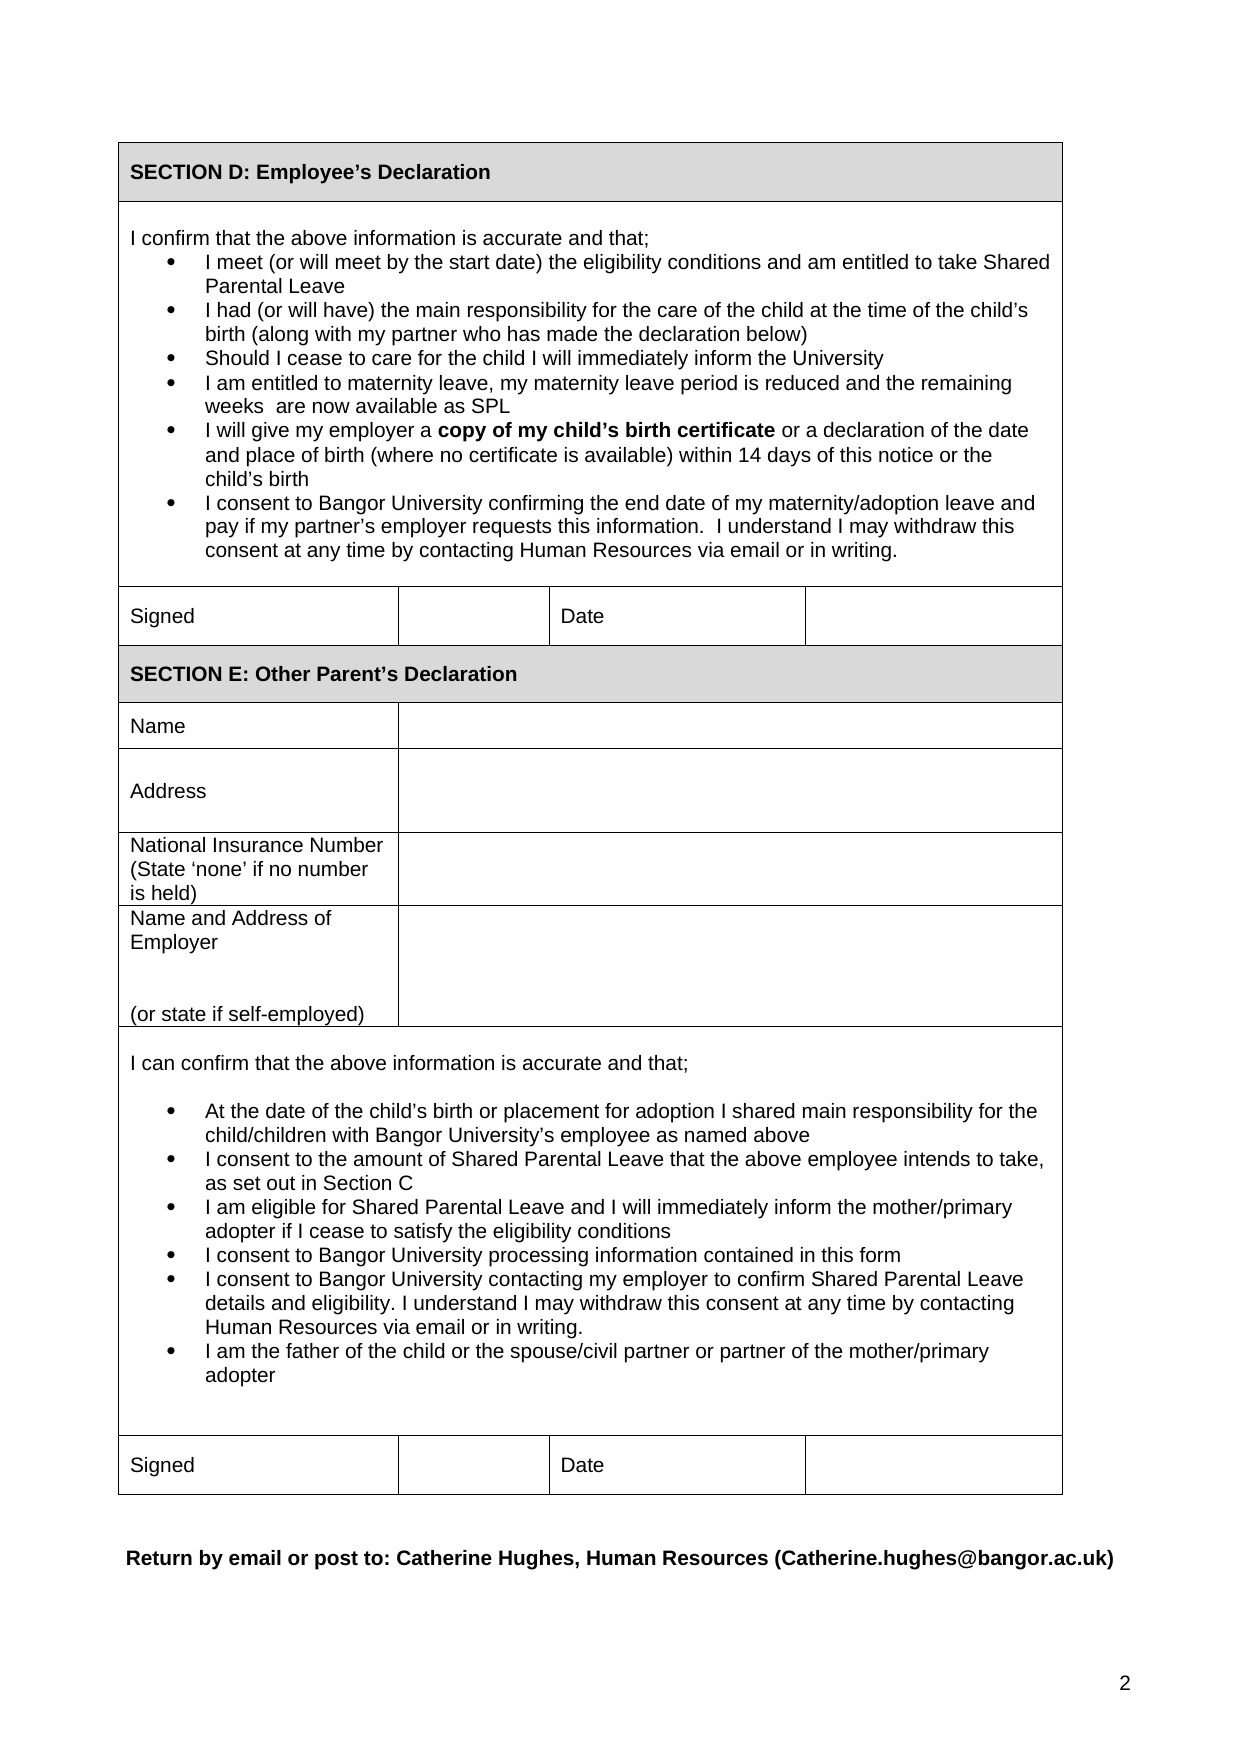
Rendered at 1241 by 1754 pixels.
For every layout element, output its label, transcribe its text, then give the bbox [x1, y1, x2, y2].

table_cell [806, 1436, 1062, 1494]
table_cell [399, 587, 549, 645]
table_cell [399, 833, 1062, 905]
table_cell Name and Address of Employer (or state if self-employed) [119, 906, 398, 1026]
table_cell Signed [119, 1436, 398, 1494]
table_cell Date [550, 587, 805, 645]
table_cell [399, 906, 1062, 1026]
table_cell Signed [119, 587, 398, 645]
table_cell [399, 749, 1062, 832]
table_cell Date [550, 1436, 805, 1494]
text Return by email or post to: Catherine Hughes, Human Resources (Catherine.hughes@bangor.ac.uk) [118, 1545, 1122, 1569]
table_cell [806, 587, 1062, 645]
table_cell SECTION E: Other Parent’s Declaration [119, 646, 1062, 702]
table_cell Address [119, 749, 398, 832]
table_cell I confirm that the above information is accurate and that; I meet (or will meet by the start date) the eligibility conditions and am entitled to take Shared Parental Leave I had (or will have) the main responsibility for the care of the child at the time of the child’s birth (along with my partner who has made the declaration below) Should I cease to care for the child I will immediately inform the University I am entitled to maternity leave, my maternity leave period is reduced and the remaining weeks are now available as SPL I will give my employer a copy of my child’s birth certificate or a declaration of the date and place of birth (where no certificate is available) within 14 days of this notice or the child’s birth I consent to Bangor University confirming the end date of my maternity/adoption leave and pay if my partner’s employer requests this information. I understand I may withdraw this consent at any time by contacting Human Resources via email or in writing. [119, 202, 1062, 586]
table_cell Name [119, 703, 398, 748]
table_cell I can confirm that the above information is accurate and that; At the date of the child’s birth or placement for adoption I shared main responsibility for the child/children with Bangor University’s employee as named above I consent to the amount of Shared Parental Leave that the above employee intends to take, as set out in Section C I am eligible for Shared Parental Leave and I will immediately inform the mother/primary adopter if I cease to satisfy the eligibility conditions I consent to Bangor University processing information contained in this form I consent to Bangor University contacting my employer to confirm Shared Parental Leave details and eligibility. I understand I may withdraw this consent at any time by contacting Human Resources via email or in writing. I am the father of the child or the spouse/civil partner or partner of the mother/primary adopter [119, 1027, 1062, 1435]
table_cell [399, 1436, 549, 1494]
table_cell National Insurance Number (State ‘none’ if no number is held) [119, 833, 398, 905]
table_cell SECTION D: Employee’s Declaration [119, 143, 1062, 201]
table_cell [399, 703, 1062, 748]
